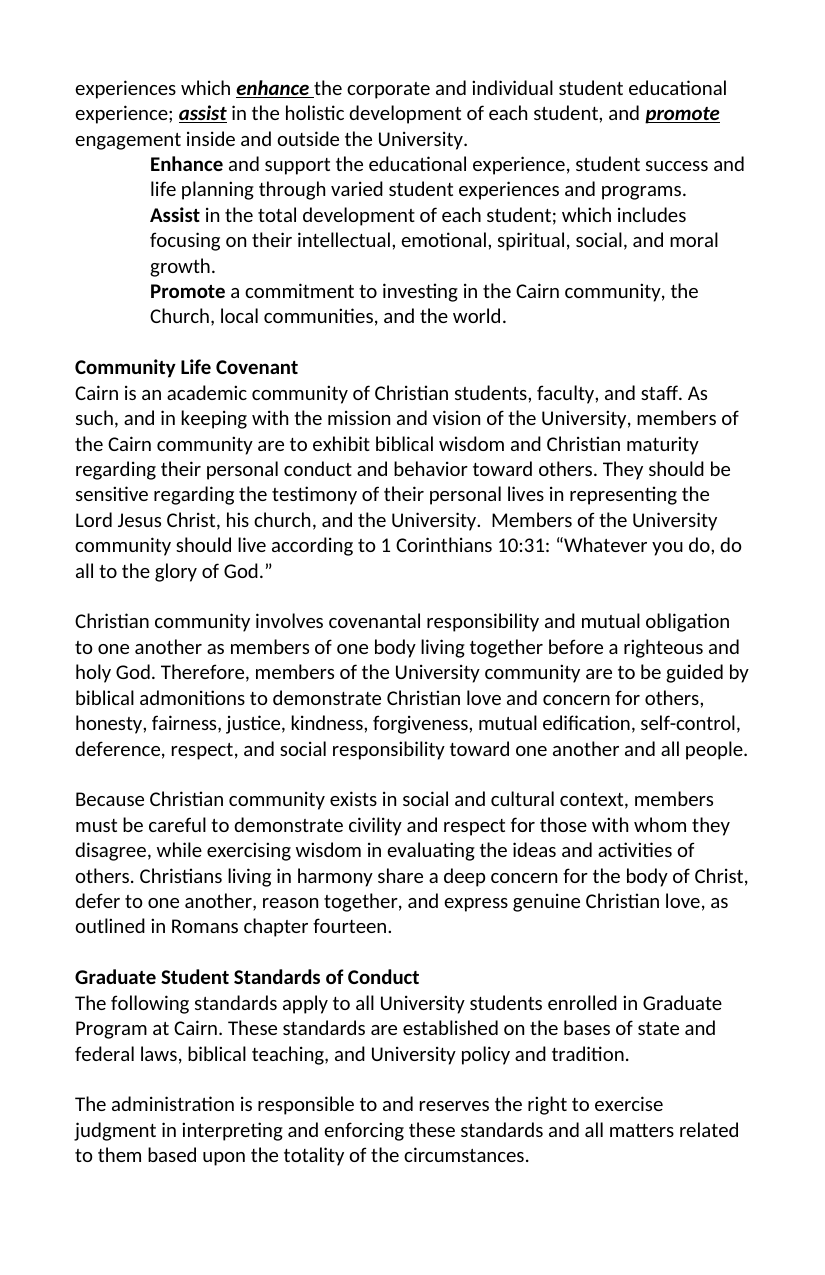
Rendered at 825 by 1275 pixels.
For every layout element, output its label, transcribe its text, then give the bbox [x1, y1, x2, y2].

text Christian community involves covenantal responsibility and mutual obligation to one another as members of one body living together before a righteous and holy God. Therefore, members of the University community are to be guided by biblical admonitions to demonstrate Christian love and concern for others, honesty, fairness, justice, kindness, forgiveness, mutual edification, self-control, deference, respect, and social responsibility toward one another and all people. [75, 609, 750, 761]
text Because Christian community exists in social and cultural context, members must be careful to demonstrate civility and respect for those with whom they disagree, while exercising wisdom in evaluating the ideas and activities of others. Christians living in harmony share a deep concern for the body of Christ, defer to one another, reason together, and express genuine Christian love, as outlined in Romans chapter fourteen. [75, 787, 750, 939]
text The administration is responsible to and reserves the right to exercise judgment in interpreting and enforcing these standards and all matters related to them based upon the totality of the circumstances. [75, 1092, 750, 1168]
text Enhance and support the educational experience, student success and life planning through varied student experiences and programs. [150, 151, 750, 202]
text Community Life Covenant [75, 354, 750, 380]
text Cairn is an academic community of Christian students, faculty, and staff. As such, and in keeping with the mission and vision of the University, members of the Cairn community are to exhibit biblical wisdom and Christian maturity regarding their personal conduct and behavior toward others. They should be sensitive regarding the testimony of their personal lives in representing the Lord Jesus Christ, his church, and the University. Members of the University community should live according to 1 Corinthians 10:31: “Whatever you do, do all to the glory of God.” [75, 380, 750, 583]
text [75, 75, 750, 151]
text Assist in the total development of each student; which includes focusing on their intellectual, emotional, spiritual, social, and moral growth. [150, 202, 750, 278]
text Promote a commitment to investing in the Cairn community, the Church, local communities, and the world. [150, 278, 750, 329]
text Graduate Student Standards of Conduct [75, 964, 750, 990]
text The following standards apply to all University students enrolled in Graduate Program at Cairn. These standards are established on the bases of state and federal laws, biblical teaching, and University policy and tradition. [75, 990, 750, 1066]
